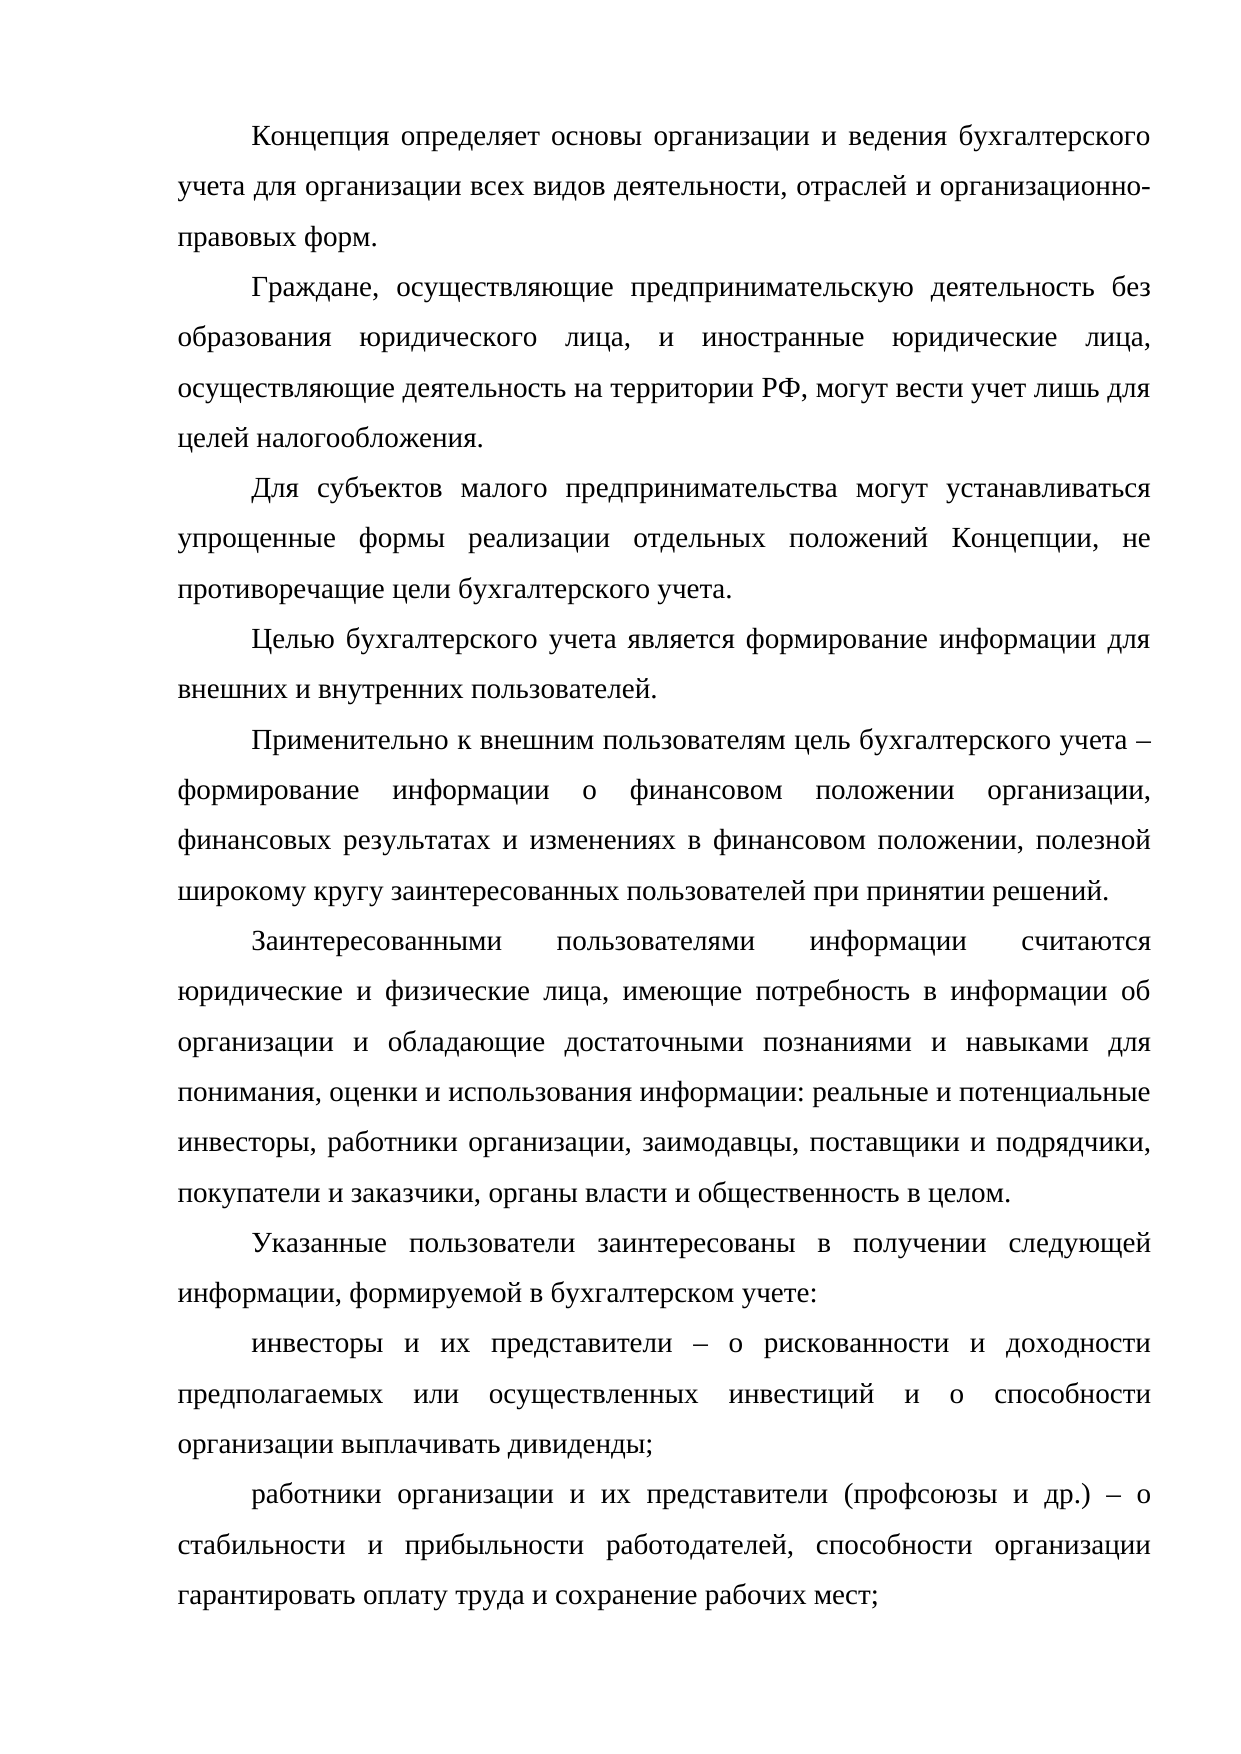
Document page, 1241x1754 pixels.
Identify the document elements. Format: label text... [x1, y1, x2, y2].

text Для субъектов малого предпринимательства могут устанавливаться упрощенные формы реализации отдельных положений Концепции, не противоречащие цели бухгалтерского учета. [177, 470, 1152, 604]
text Заинтересованными пользователями информации считаются юридические и физические лица, имеющие потребность в информации об организации и обладающие достаточными познаниями и навыками для понимания, оценки и использования информации: реальные и потенциальные инвесторы, работники организации, заимодавцы, поставщики и подрядчики, покупатели и заказчики, органы власти и общественность в целом. [177, 923, 1152, 1208]
text работники организации и их представители (профсоюзы и др.) – о стабильности и прибыльности работодателей, способности организации гарантировать оплату труда и сохранение рабочих мест; [177, 1477, 1152, 1611]
text инвесторы и их представители – о рискованности и доходности предполагаемых или осуществленных инвестиций и о способности организации выплачивать дивиденды; [177, 1326, 1152, 1460]
text Граждане, осуществляющие предпринимательскую деятельность без образования юридического лица, и иностранные юридические лица, осуществляющие деятельность на территории РФ, могут вести учет лишь для целей налогообложения. [177, 269, 1152, 453]
text Концепция определяет основы организации и ведения бухгалтерского учета для организации всех видов деятельности, отраслей и организационно-правовых форм. [177, 118, 1152, 252]
text Целью бухгалтерского учета является формирование информации для внешних и внутренних пользователей. [177, 621, 1152, 705]
text Указанные пользователи заинтересованы в получении следующей информации, формируемой в бухгалтерском учете: [177, 1225, 1152, 1309]
text Применительно к внешним пользователям цель бухгалтерского учета – формирование информации о финансовом положении организации, финансовых результатах и изменениях в финансовом положении, полезной широкому кругу заинтересованных пользователей при принятии решений. [177, 722, 1152, 906]
